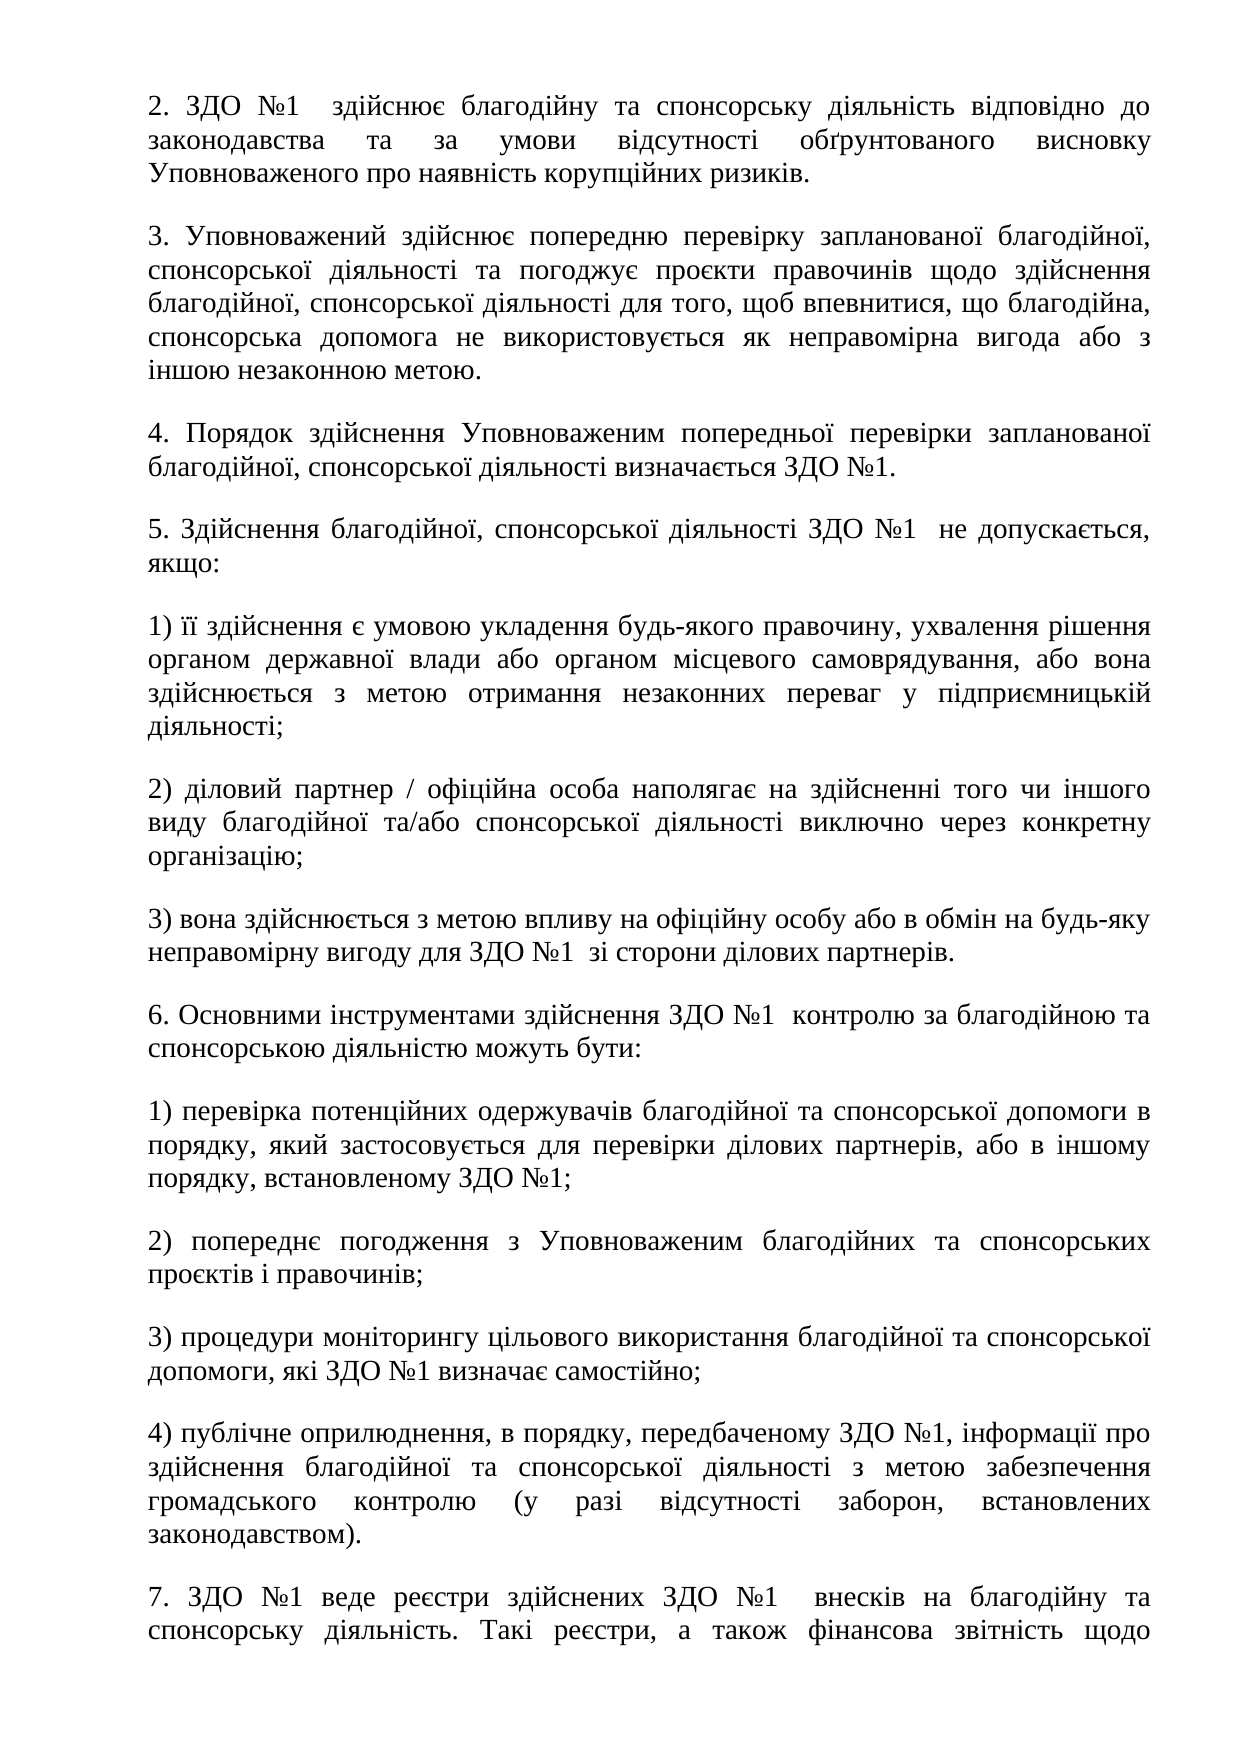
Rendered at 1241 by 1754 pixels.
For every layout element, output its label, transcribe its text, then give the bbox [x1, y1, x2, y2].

text 3) вона здійснюється з метою впливу на офіційну особу або в обмін на будь-яку неправомірну вигоду для ЗДО №1 зі сторони ділових партнерів. [148, 901, 1152, 968]
text 6. Основними інструментами здійснення ЗДО №1 контролю за благодійною та спонсорською діяльністю можуть бути: [148, 997, 1152, 1064]
text 4. Порядок здійснення Уповноваженим попередньої перевірки запланованої благодійної, спонсорської діяльності визначається ЗДО №1. [148, 415, 1152, 482]
text 1) перевірка потенційних одержувачів благодійної та спонсорської допомоги в порядку, який застосовується для перевірки ділових партнерів, або в іншому порядку, встановленому ЗДО №1; [148, 1093, 1152, 1194]
text 2. ЗДО №1 здійснює благодійну та спонсорську діяльність відповідно до законодавства та за умови відсутності обґрунтованого висновку Уповноваженого про наявність корупційних ризиків. [148, 88, 1152, 189]
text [148, 1579, 1152, 1646]
text 2) попереднє погодження з Уповноваженим благодійних та спонсорських проєктів і правочинів; [148, 1223, 1152, 1290]
text 2) діловий партнер / офіційна особа наполягає на здійсненні того чи іншого виду благодійної та/або спонсорської діяльності виключно через конкретну організацію; [148, 771, 1152, 872]
text 1) її здійснення є умовою укладення будь-якого правочину, ухвалення рішення органом державної влади або органом місцевого самоврядування, або вона здійснюється з метою отримання незаконних переваг у підприємницькій діяльності; [148, 608, 1152, 742]
text 3) процедури моніторингу цільового використання благодійної та спонсорської допомоги, які ЗДО №1 визначає самостійно; [148, 1319, 1152, 1386]
text 3. Уповноважений здійснює попередню перевірку запланованої благодійної, спонсорської діяльності та погоджує проєкти правочинів щодо здійснення благодійної, спонсорської діяльності для того, щоб впевнитися, що благодійна, спонсорська допомога не використовується як неправомірна вигода або з іншою незаконною метою. [148, 218, 1152, 386]
text 5. Здійснення благодійної, спонсорської діяльності ЗДО №1 не допускається, якщо: [148, 511, 1152, 578]
text 4) публічне оприлюднення, в порядку, передбаченому ЗДО №1, інформації про здійснення благодійної та спонсорської діяльності з метою забезпечення громадського контролю (у разі відсутності заборон, встановлених законодавством). [148, 1416, 1152, 1550]
